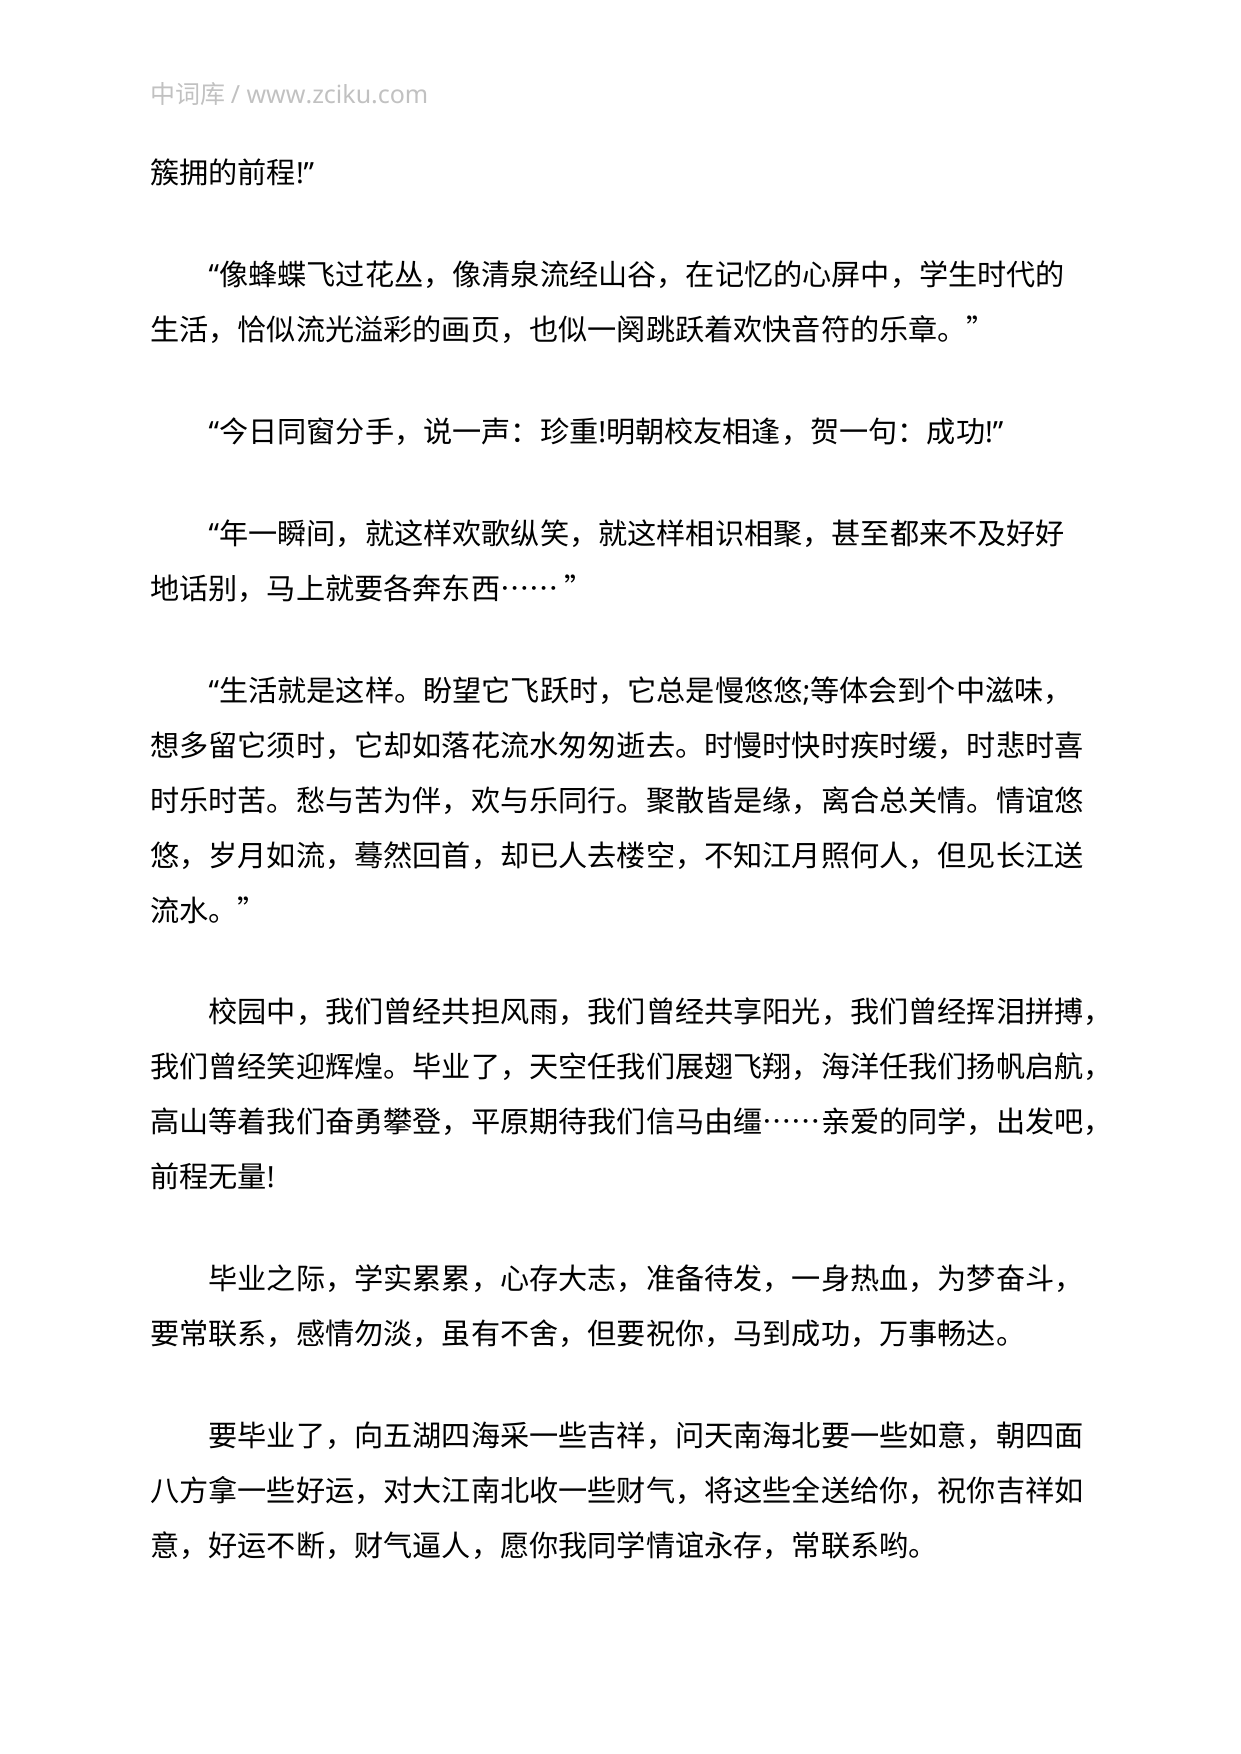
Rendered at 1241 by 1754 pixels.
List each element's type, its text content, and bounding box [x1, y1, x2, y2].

text 毕业之际，学实累累，心存大志，准备待发，一身热血，为梦奋斗，要常联系，感情勿淡，虽有不舍，但要祝你，马到成功，万事畅达。 [150, 1256, 1090, 1353]
text “年一瞬间，就这样欢歌纵笑，就这样相识相聚，甚至都来不及好好地话别，马上就要各奔东西…… ” [150, 511, 1090, 608]
text 校园中，我们曾经共担风雨，我们曾经共享阳光，我们曾经挥泪拼搏，我们曾经笑迎辉煌。毕业了，天空任我们展翅飞翔，海洋任我们扬帆启航，高山等着我们奋勇攀登，平原期待我们信马由缰……亲爱的同学，出发吧，前程无量! [150, 989, 1090, 1196]
text “像蜂蝶飞过花丛，像清泉流经山谷，在记忆的心屏中，学生时代的生活，恰似流光溢彩的画页，也似一阕跳跃着欢快音符的乐章。” [150, 252, 1090, 349]
text 要毕业了，向五湖四海采一些吉祥，问天南海北要一些如意，朝四面八方拿一些好运，对大江南北收一些财气，将这些全送给你，祝你吉祥如意，好运不断，财气逼人，愿你我同学情谊永存，常联系哟。 [150, 1412, 1090, 1564]
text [150, 150, 1090, 192]
text “今日同窗分手，说一声：珍重!明朝校友相逢，贺一句：成功!” [150, 409, 1090, 451]
text “生活就是这样。盼望它飞跃时，它总是慢悠悠;等体会到个中滋味，想多留它须时，它却如落花流水匆匆逝去。时慢时快时疾时缓，时悲时喜时乐时苦。愁与苦为伴，欢与乐同行。聚散皆是缘，离合总关情。情谊悠悠，岁月如流，蓦然回首，却已人去楼空，不知江月照何人，但见长江送流水。” [150, 667, 1090, 929]
